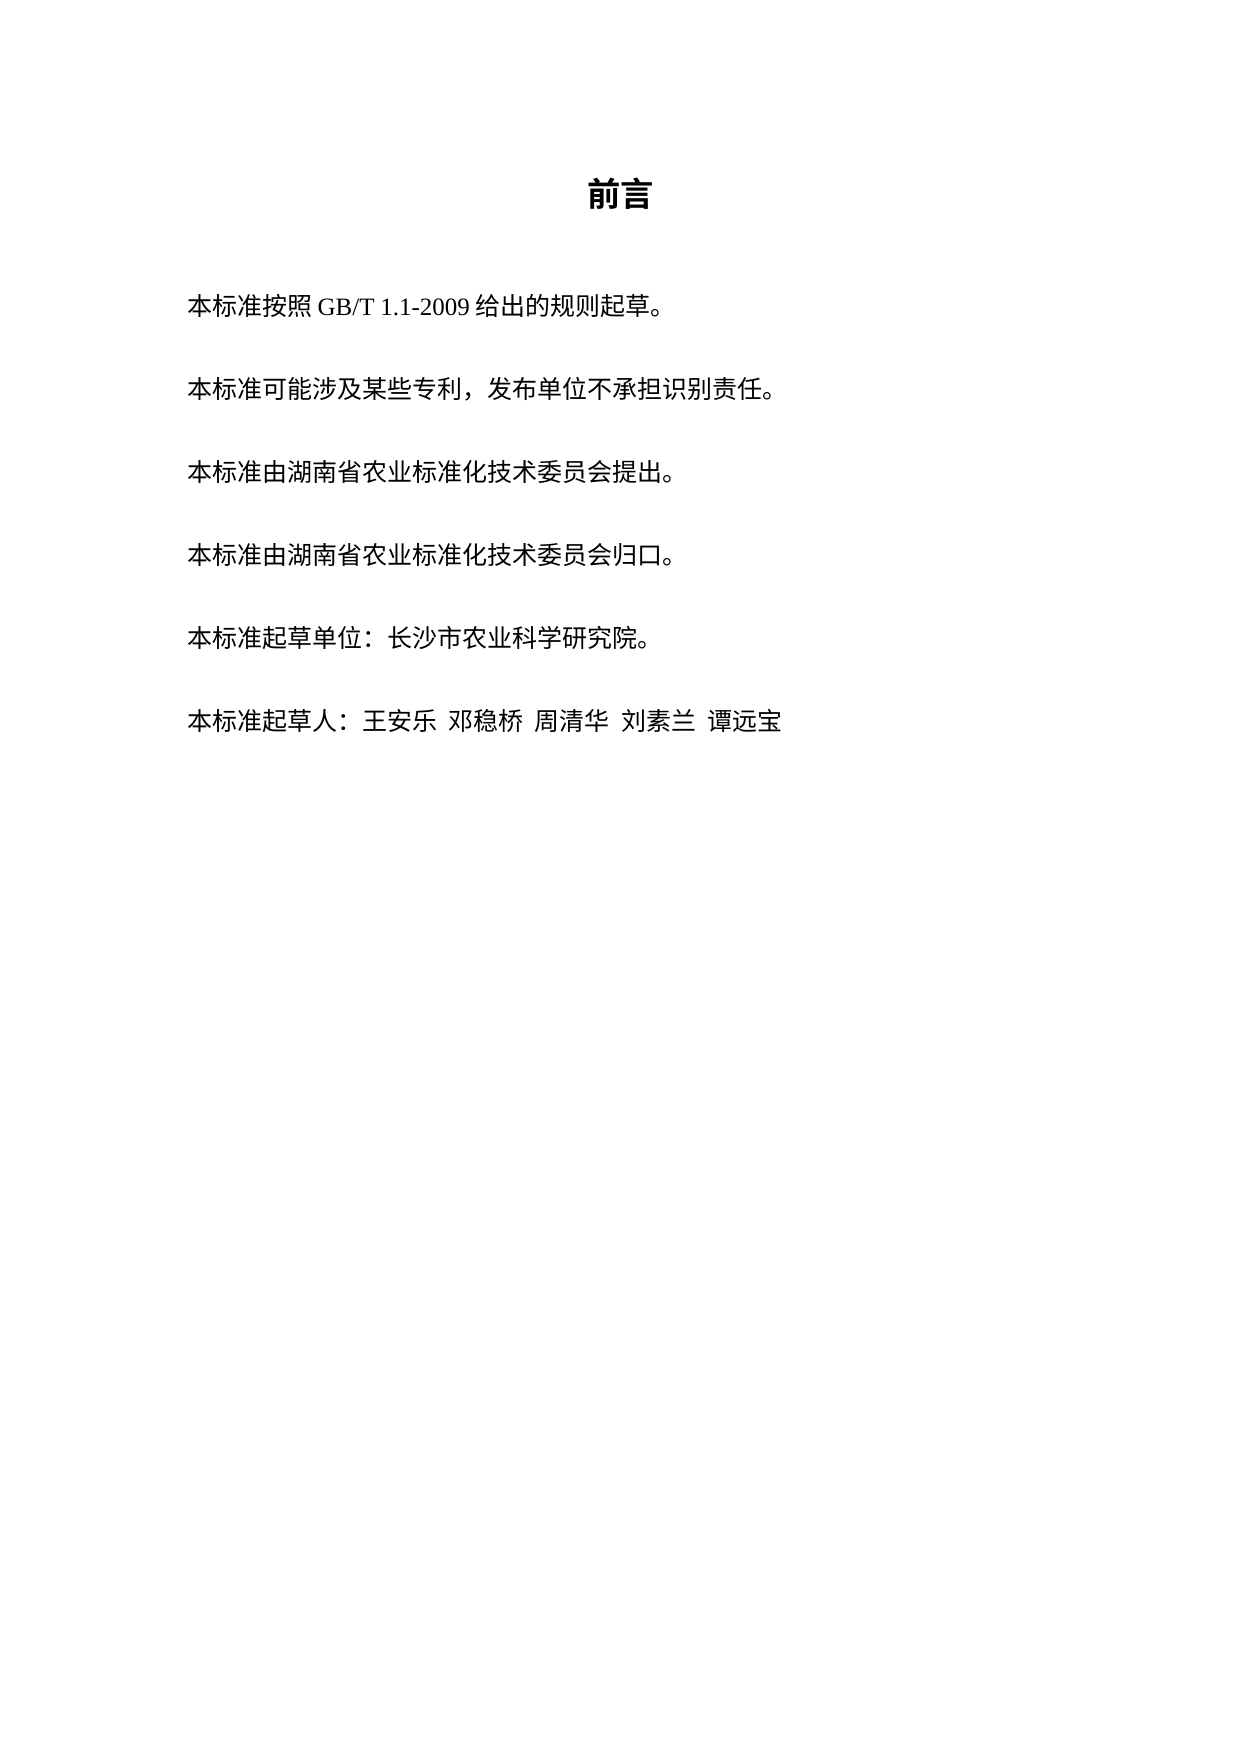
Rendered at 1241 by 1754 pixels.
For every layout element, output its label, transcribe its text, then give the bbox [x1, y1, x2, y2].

text 本标准由湖南省农业标准化技术委员会提出。 [187, 438, 1053, 503]
text 本标准起草单位：长沙市农业科学研究院。 [187, 604, 1053, 669]
text 前言 [187, 160, 1053, 225]
text 本标准由湖南省农业标准化技术委员会归口。 [187, 521, 1053, 586]
text 本标准起草人：王安乐 邓稳桥 周清华 刘素兰 谭远宝 [187, 687, 1053, 752]
text 本标准按照GB/T 1.1-2009给出的规则起草。 [187, 272, 1053, 337]
text 本标准可能涉及某些专利，发布单位不承担识别责任。 [187, 355, 1053, 420]
